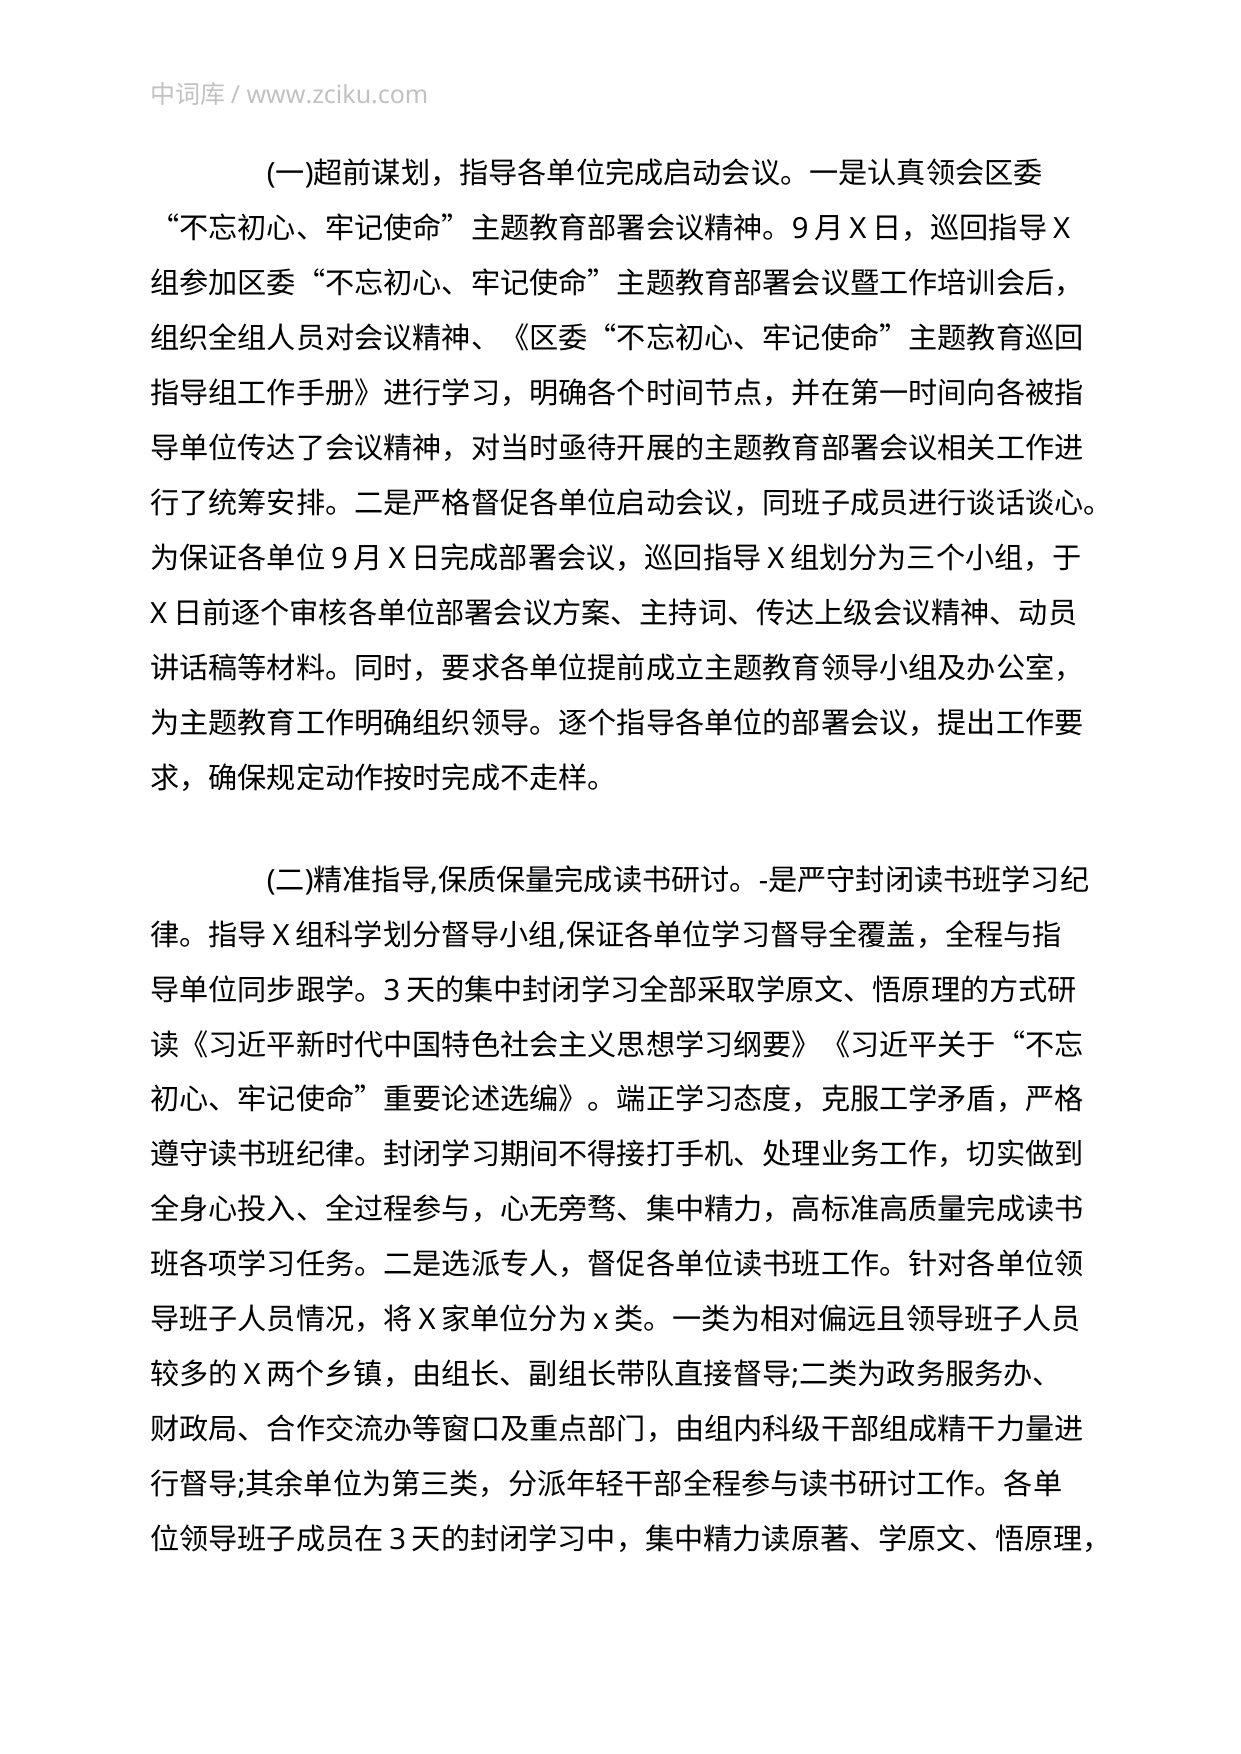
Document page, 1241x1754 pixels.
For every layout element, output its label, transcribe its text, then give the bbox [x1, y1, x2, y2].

text (一)超前谋划，指导各单位完成启动会议。一是认真领会区委“不忘初心、牢记使命”主题教育部署会议精神。9月X日，巡回指导X组参加区委“不忘初心、牢记使命”主题教育部署会议暨工作培训会后，组织全组人员对会议精神、《区委“不忘初心、牢记使命”主题教育巡回指导组工作手册》进行学习，明确各个时间节点，并在第一时间向各被指导单位传达了会议精神，对当时亟待开展的主题教育部署会议相关工作进行了统筹安排。二是严格督促各单位启动会议，同班子成员进行谈话谈心。为保证各单位9月X日完成部署会议，巡回指导X组划分为三个小组，于X日前逐个审核各单位部署会议方案、主持词、传达上级会议精神、动员讲话稿等材料。同时，要求各单位提前成立主题教育领导小组及办公室，为主题教育工作明确组织领导。逐个指导各单位的部署会议，提出工作要求，确保规定动作按时完成不走样。 [150, 150, 1090, 797]
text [150, 856, 1090, 1558]
